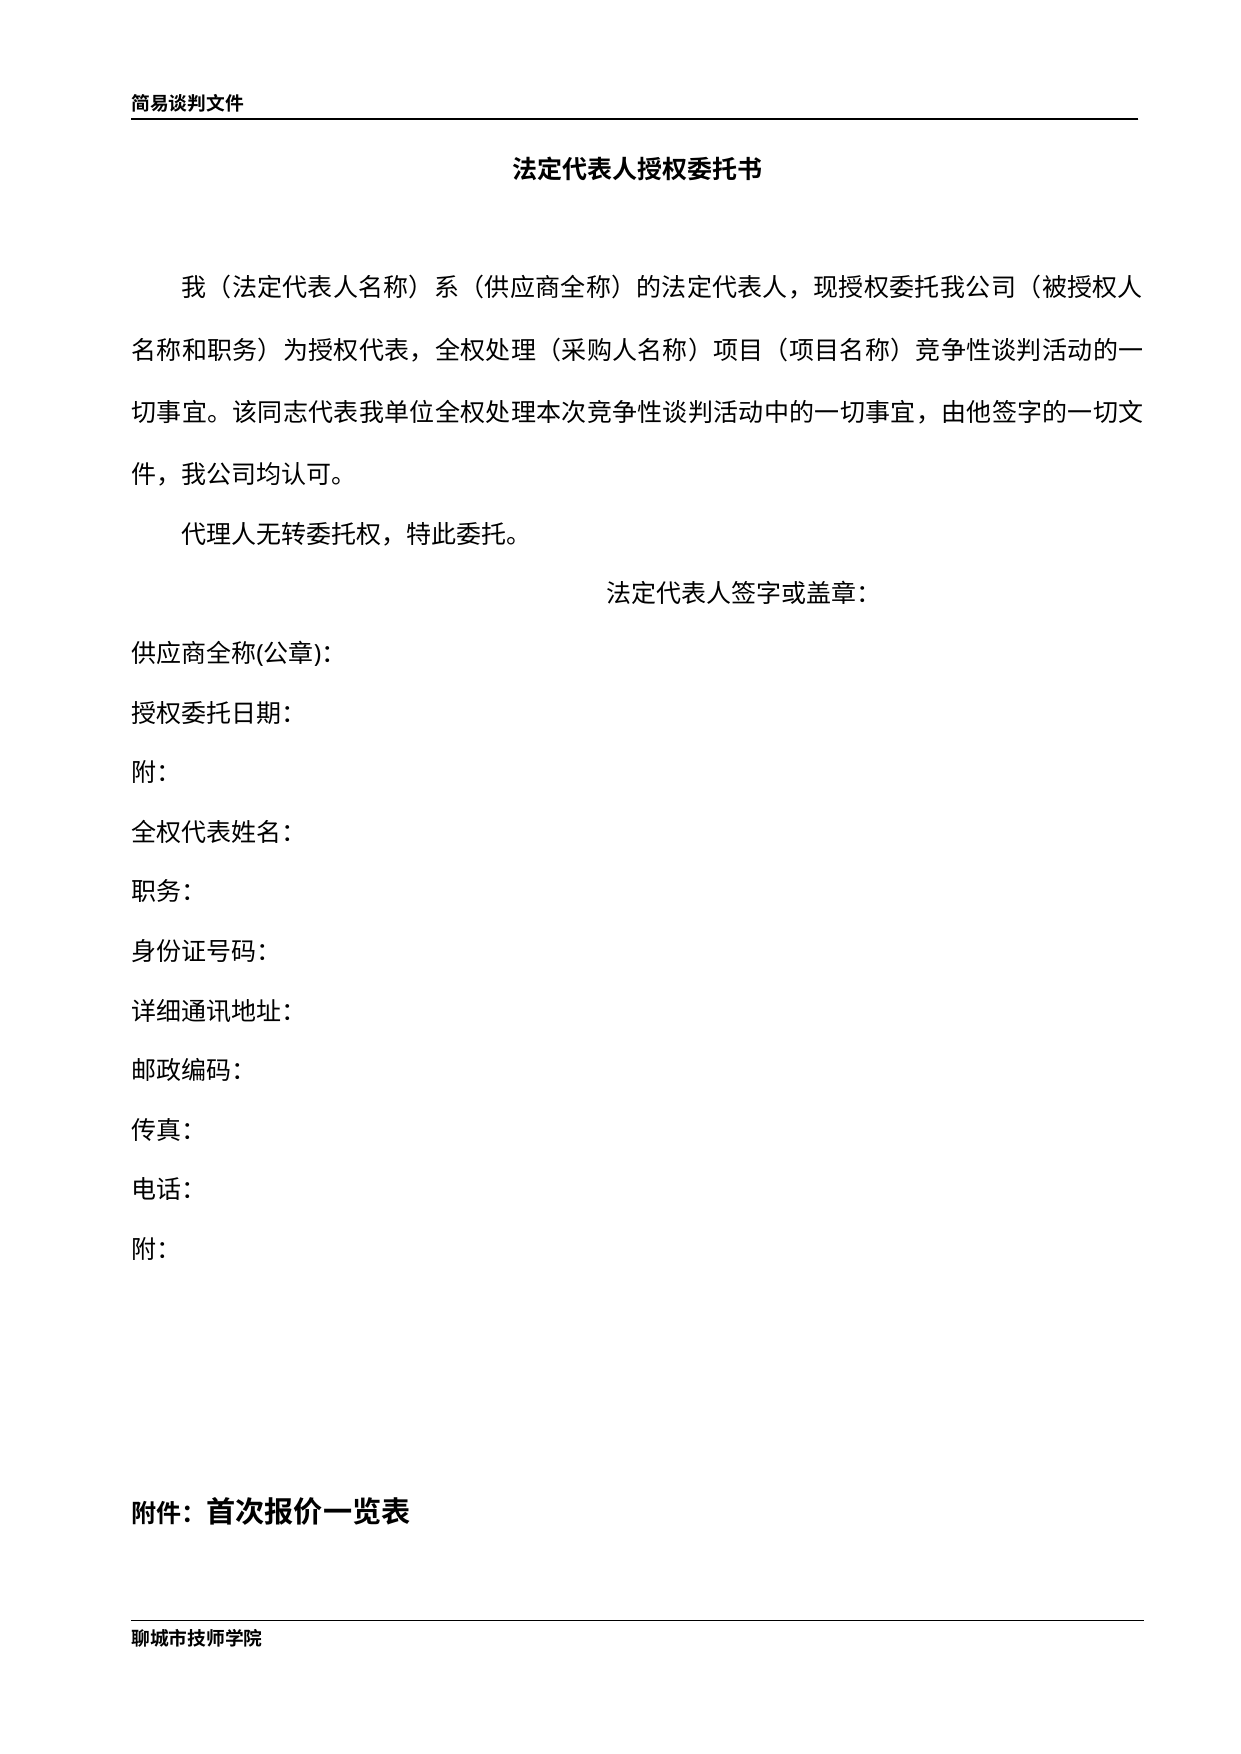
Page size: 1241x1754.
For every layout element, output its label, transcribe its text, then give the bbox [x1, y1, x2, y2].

text 邮政编码： [131, 1042, 1144, 1096]
text 法定代表人授权委托书 [131, 141, 1144, 195]
text 供应商全称(公章)： [131, 624, 1144, 679]
text 法定代表人签字或盖章： [131, 565, 1144, 619]
text 附： [131, 1220, 1144, 1274]
text 传真： [131, 1101, 1144, 1155]
text 详细通讯地址： [131, 982, 1144, 1036]
text 附： [131, 744, 1144, 798]
text 全权代表姓名： [131, 803, 1144, 857]
text 电话： [131, 1161, 1144, 1215]
text 我（法定代表人名称）系（供应商全称）的法定代表人，现授权委托我公司（被授权人名称和职务）为授权代表，全权处理（采购人名称）项目（项目名称）竞争性谈判活动的一切事宜。该同志代表我单位全权处理本次竞争性谈判活动中的一切事宜，由他签字的一切文件，我公司均认可。 [131, 259, 1144, 500]
text 授权委托日期： [131, 684, 1144, 738]
text 身份证号码： [131, 922, 1144, 977]
text 附件：首次报价一览表 [131, 1488, 1144, 1531]
text 职务： [131, 863, 1144, 917]
text 代理人无转委托权，特此委托。 [131, 505, 1144, 559]
